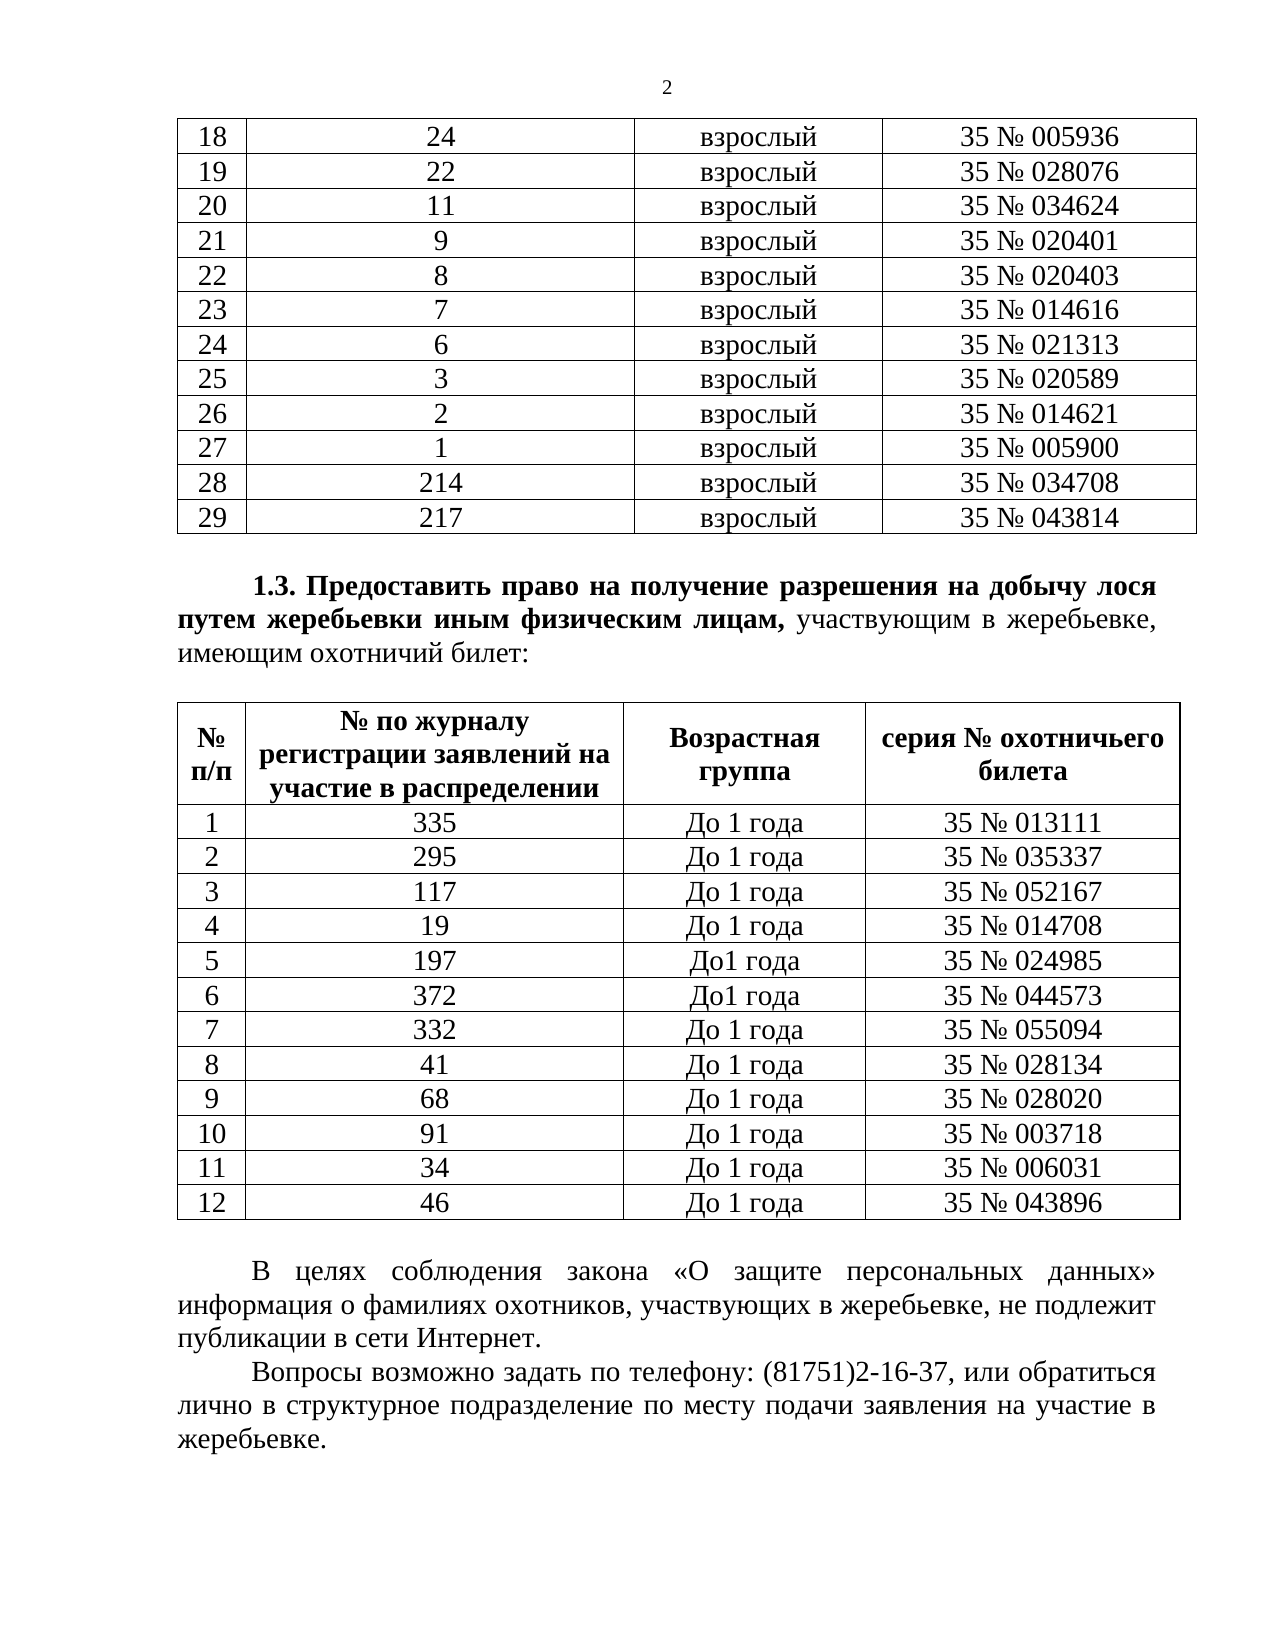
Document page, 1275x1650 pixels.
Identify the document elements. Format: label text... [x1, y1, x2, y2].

table_cell 11 [178, 1151, 245, 1184]
table_cell 7 [178, 1012, 245, 1046]
table_cell 8 [178, 1047, 245, 1080]
table_cell 35 № 006031 [866, 1151, 1179, 1184]
table_cell До 1 года [624, 1081, 865, 1115]
table_cell 34 [246, 1151, 623, 1184]
table_cell 197 [246, 943, 623, 977]
table_cell 11 [247, 189, 634, 222]
table_cell До 1 года [624, 1116, 865, 1149]
table_cell 332 [246, 1012, 623, 1046]
table_cell 35 № 005936 [883, 119, 1196, 153]
table_cell 35 № 021313 [883, 327, 1196, 360]
table_cell 22 [247, 154, 634, 187]
table_cell 9 [178, 1081, 245, 1115]
subtitle 1.3. Предоставить право на получение разрешения на добычу лося путем жеребьевки иным физическим лицам, участвующим в жеребьевке, имеющим охотничий билет: [177, 568, 1157, 668]
table_cell взрослый [635, 361, 882, 395]
table_cell взрослый [635, 154, 882, 187]
table_cell 68 [246, 1081, 623, 1115]
table_cell 19 [246, 909, 623, 942]
table_cell взрослый [635, 465, 882, 499]
table_cell 35 № 014621 [883, 396, 1196, 429]
table_cell 27 [178, 431, 246, 464]
table_cell 1 [178, 805, 245, 838]
table_cell 4 [178, 909, 245, 942]
table_cell взрослый [635, 258, 882, 291]
table_cell 35 № 013111 [866, 805, 1179, 838]
table_cell 91 [246, 1116, 623, 1149]
table_cell 1 [247, 431, 634, 464]
table_cell 117 [246, 874, 623, 907]
table_cell 5 [178, 943, 245, 977]
table_cell До 1 года [624, 839, 865, 873]
table_cell 35 № 020403 [883, 258, 1196, 291]
table_cell 3 [247, 361, 634, 395]
table_cell 35 № 020589 [883, 361, 1196, 395]
subtitle Вопросы возможно задать по телефону: (81751)2-16-37, или обратиться лично в структурное подразделение по месту подачи заявления на участие в жеребьевке. [177, 1354, 1157, 1454]
table_cell 35 № 034624 [883, 189, 1196, 222]
table_cell 372 [246, 978, 623, 1011]
table_cell 35 № 028020 [866, 1081, 1179, 1115]
table_cell 35 № 028134 [866, 1047, 1179, 1080]
table_cell 35 № 052167 [866, 874, 1179, 907]
table_cell взрослый [635, 119, 882, 153]
table_cell 41 [246, 1047, 623, 1080]
table_cell 8 [247, 258, 634, 291]
table_cell 35 № 005900 [883, 431, 1196, 464]
table_cell 35 № 044573 [866, 978, 1179, 1011]
table_cell 217 [247, 500, 634, 533]
table_cell 29 [178, 500, 246, 533]
table_cell До1 года [624, 978, 865, 1011]
table_cell 46 [246, 1185, 623, 1219]
table_cell 25 [178, 361, 246, 395]
table_cell взрослый [635, 292, 882, 326]
table_cell 20 [178, 189, 246, 222]
table_cell 35 № 003718 [866, 1116, 1179, 1149]
table_cell 7 [247, 292, 634, 326]
table_cell 35 № 024985 [866, 943, 1179, 977]
table_cell До1 года [624, 943, 865, 977]
table_cell До 1 года [624, 1012, 865, 1046]
table_header № по журналу регистрации заявлений на участие в распределении [246, 703, 623, 804]
table_cell До 1 года [624, 805, 865, 838]
table_cell 35 № 014616 [883, 292, 1196, 326]
table_cell взрослый [635, 431, 882, 464]
table_cell До 1 года [624, 874, 865, 907]
table_cell 2 [247, 396, 634, 429]
table_cell 24 [247, 119, 634, 153]
table_cell 6 [247, 327, 634, 360]
table_cell 23 [178, 292, 246, 326]
table_cell До 1 года [624, 1047, 865, 1080]
table_cell 22 [178, 258, 246, 291]
table_cell 35 № 055094 [866, 1012, 1179, 1046]
table_cell 35 № 043814 [883, 500, 1196, 533]
table_cell 6 [178, 978, 245, 1011]
table_header № п/п [178, 703, 245, 804]
table_cell 2 [178, 839, 245, 873]
table_cell взрослый [635, 500, 882, 533]
table_cell 35 № 020401 [883, 223, 1196, 257]
table_cell взрослый [635, 327, 882, 360]
table_cell 28 [178, 465, 246, 499]
table_cell 35 № 028076 [883, 154, 1196, 187]
table_cell 24 [178, 327, 246, 360]
table_cell До 1 года [624, 909, 865, 942]
table_cell 35 № 014708 [866, 909, 1179, 942]
table_cell 19 [178, 154, 246, 187]
table_cell 12 [178, 1185, 245, 1219]
table_cell 35 № 035337 [866, 839, 1179, 873]
table_cell 3 [178, 874, 245, 907]
table_cell взрослый [635, 396, 882, 429]
table_cell 9 [247, 223, 634, 257]
table_cell 21 [178, 223, 246, 257]
table_cell 26 [178, 396, 246, 429]
table_cell 335 [246, 805, 623, 838]
table_cell 214 [247, 465, 634, 499]
table_cell 10 [178, 1116, 245, 1149]
table_cell До 1 года [624, 1185, 865, 1219]
table_cell До 1 года [624, 1151, 865, 1184]
table_header Возрастная группа [624, 703, 865, 804]
table_header серия № охотничьего билета [866, 703, 1179, 804]
table_cell взрослый [635, 189, 882, 222]
table_cell 35 № 034708 [883, 465, 1196, 499]
table_cell 35 № 043896 [866, 1185, 1179, 1219]
table_cell взрослый [635, 223, 882, 257]
subtitle В целях соблюдения закона «О защите персональных данных» информация о фамилиях охотников, участвующих в жеребьевке, не подлежит публикации в сети Интернет. [177, 1253, 1157, 1354]
table_cell 295 [246, 839, 623, 873]
table_cell 18 [178, 119, 246, 153]
